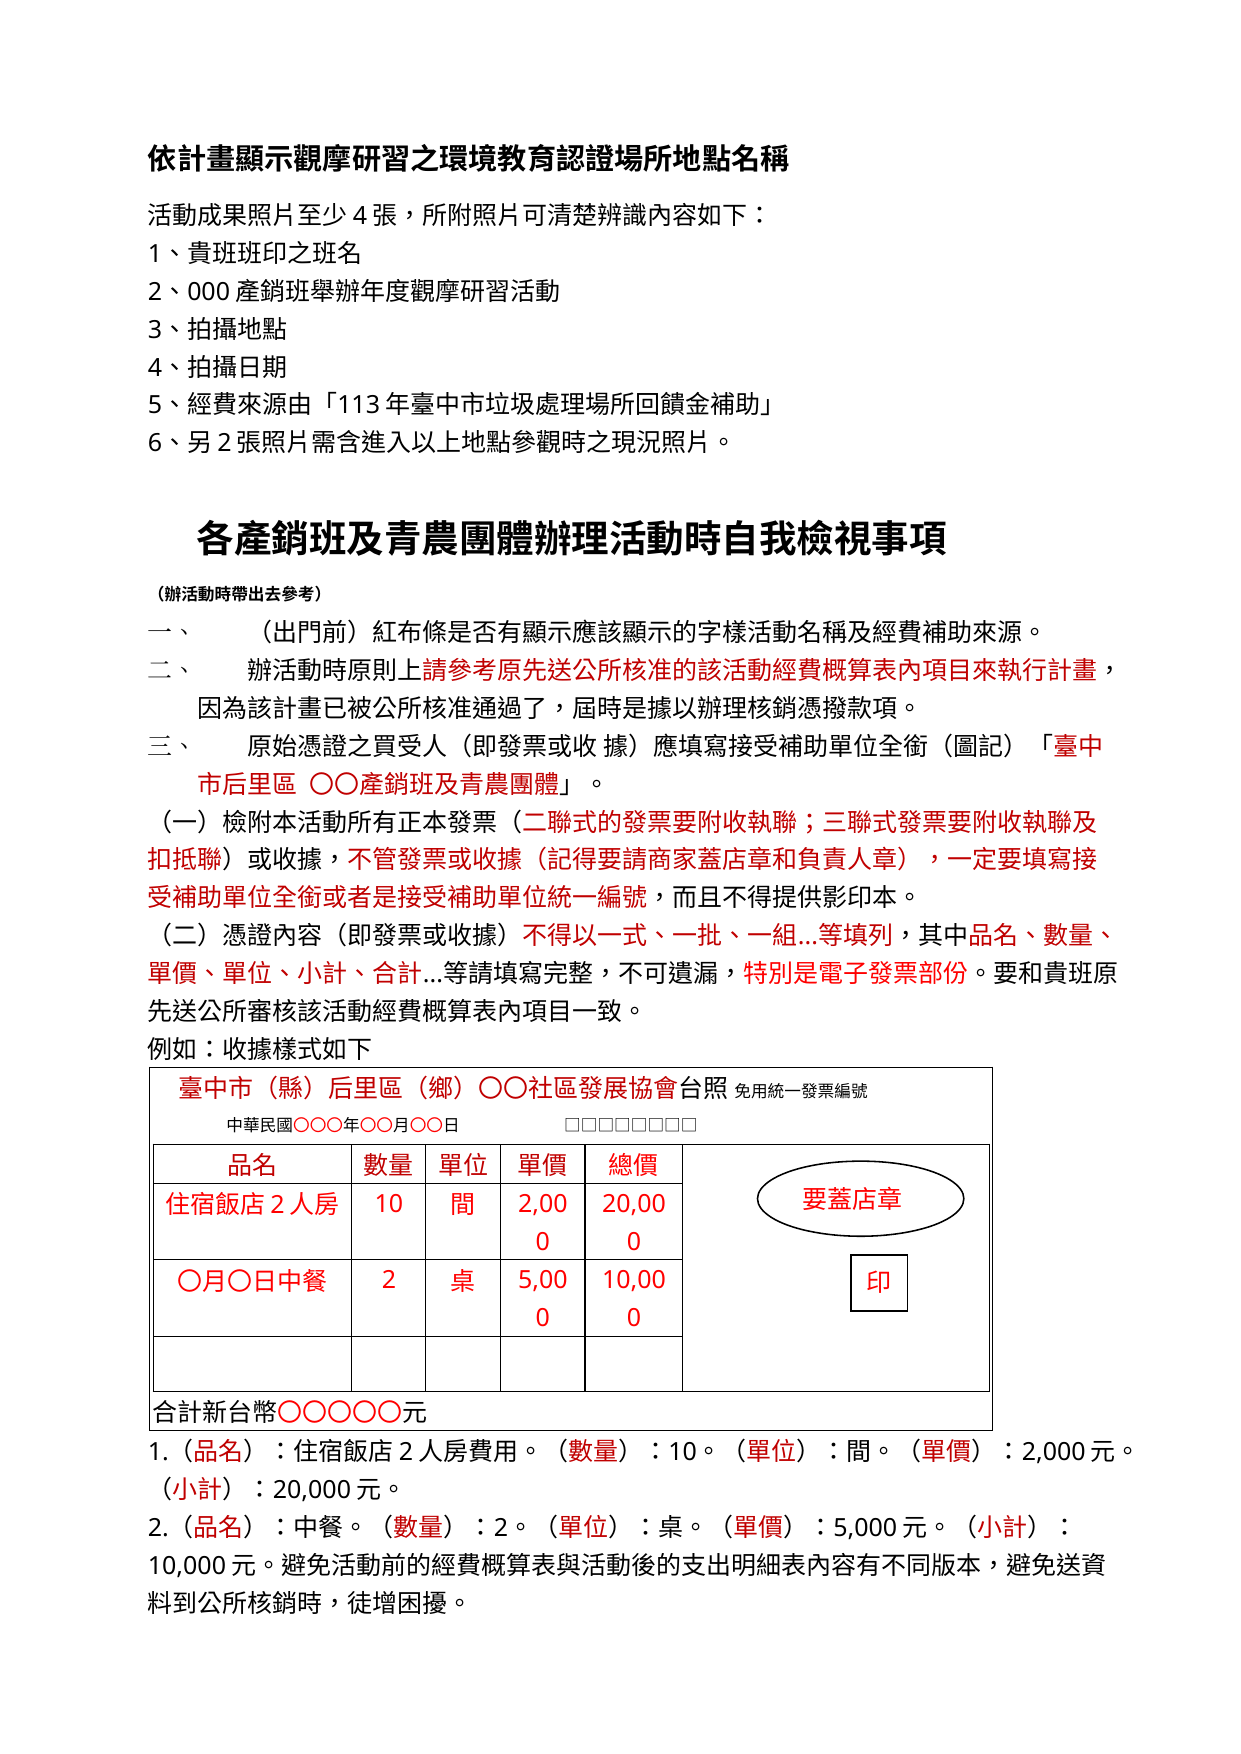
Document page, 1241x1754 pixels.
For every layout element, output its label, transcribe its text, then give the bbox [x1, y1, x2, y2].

text 依計畫顯示觀摩研習之環境教育認證場所地點名稱 [148, 119, 1122, 194]
text 5、經費來源由「113年臺中市垃圾處理場所回饋金補助」 [148, 384, 1122, 422]
text 3、拍攝地點 [148, 308, 1122, 346]
text 活動成果照片至少4張，所附照片可清楚辨識內容如下： [148, 194, 1122, 232]
text 1.（品名）：住宿飯店2人房費用。（數量）：10。（單位）：間。（單價）：2,000元。（小計）：20,000元。 [148, 1431, 1122, 1507]
text 1、貴班班印之班名 [148, 232, 1122, 270]
text 2、000產銷班舉辦年度觀摩研習活動 [148, 270, 1122, 308]
list （出門前）紅布條是否有顯示應該顯示的字樣活動名稱及經費補助來源。 [148, 612, 1122, 649]
text （二）憑證內容（即發票或收據）不得以一式、一批、一組...等填列，其中品名、數量、單價、單位、小計、合計...等請填寫完整，不可遺漏，特別是電子發票部份。要和貴班原先送公所審核該活動經費概算表內項目一致。 [148, 915, 1122, 1029]
text 4、拍攝日期 [148, 346, 1122, 384]
text 各產銷班及青農團體辦理活動時自我檢視事項 [148, 498, 1122, 574]
table_header 臺中市（縣）后里區（鄉）〇〇社區發展協會台照 免用統一發票編號 中華民國〇〇〇年〇〇月〇〇日 □□□□□□□□ 合計新台幣〇〇〇〇〇元 [150, 1068, 992, 1430]
text 6、另2張照片需含進入以上地點參觀時之現況照片。 [148, 422, 1122, 460]
list 辦活動時原則上請參考原先送公所核准的該活動經費概算表內項目來執行計畫，因為該計畫已被公所核准通過了，屆時是據以辦理核銷憑撥款項。 [148, 649, 1122, 725]
text 例如：收據樣式如下 [148, 1029, 1122, 1067]
text 2.（品名）：中餐。（數量）：2。（單位）：桌。（單價）：5,000元。（小計）：10,000元。避免活動前的經費概算表與活動後的支出明細表內容有不同版本，避免送資料到公所核銷時，徒增困擾。 [148, 1507, 1122, 1621]
text （辦活動時帶出去參考） [148, 574, 1122, 612]
list 原始憑證之買受人（即發票或收 據）應填寫接受補助單位全銜（圖記）「臺中市后里區 〇〇產銷班及青農團體」。 [148, 725, 1122, 801]
text （一）檢附本活動所有正本發票（二聯式的發票要附收執聯；三聯式發票要附收執聯及扣抵聯）或收據，不管發票或收據（記得要請商家蓋店章和負責人章），一定要填寫接受補助單位全銜或者是接受補助單位統一編號，而且不得提供影印本。 [148, 801, 1122, 915]
